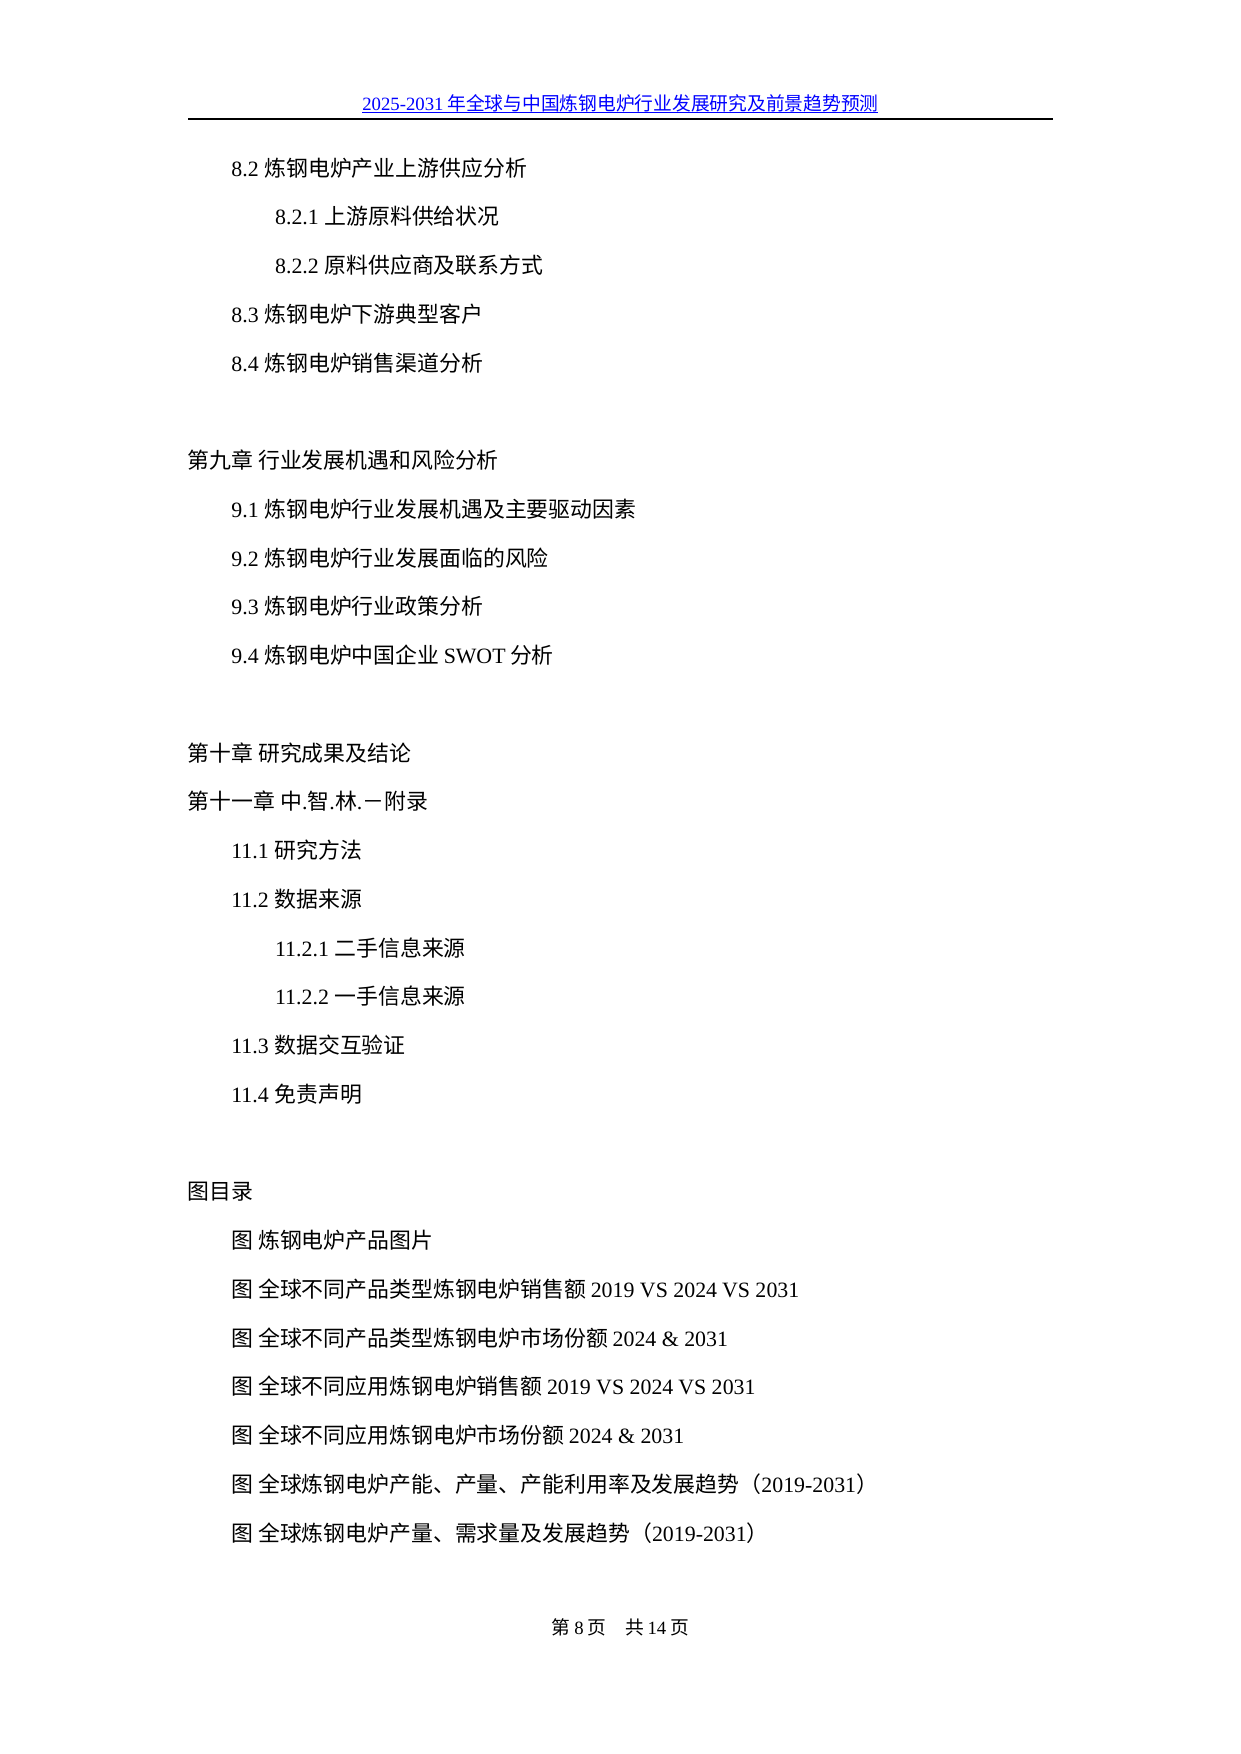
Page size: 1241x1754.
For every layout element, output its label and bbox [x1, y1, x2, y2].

text [187, 150, 1053, 1548]
